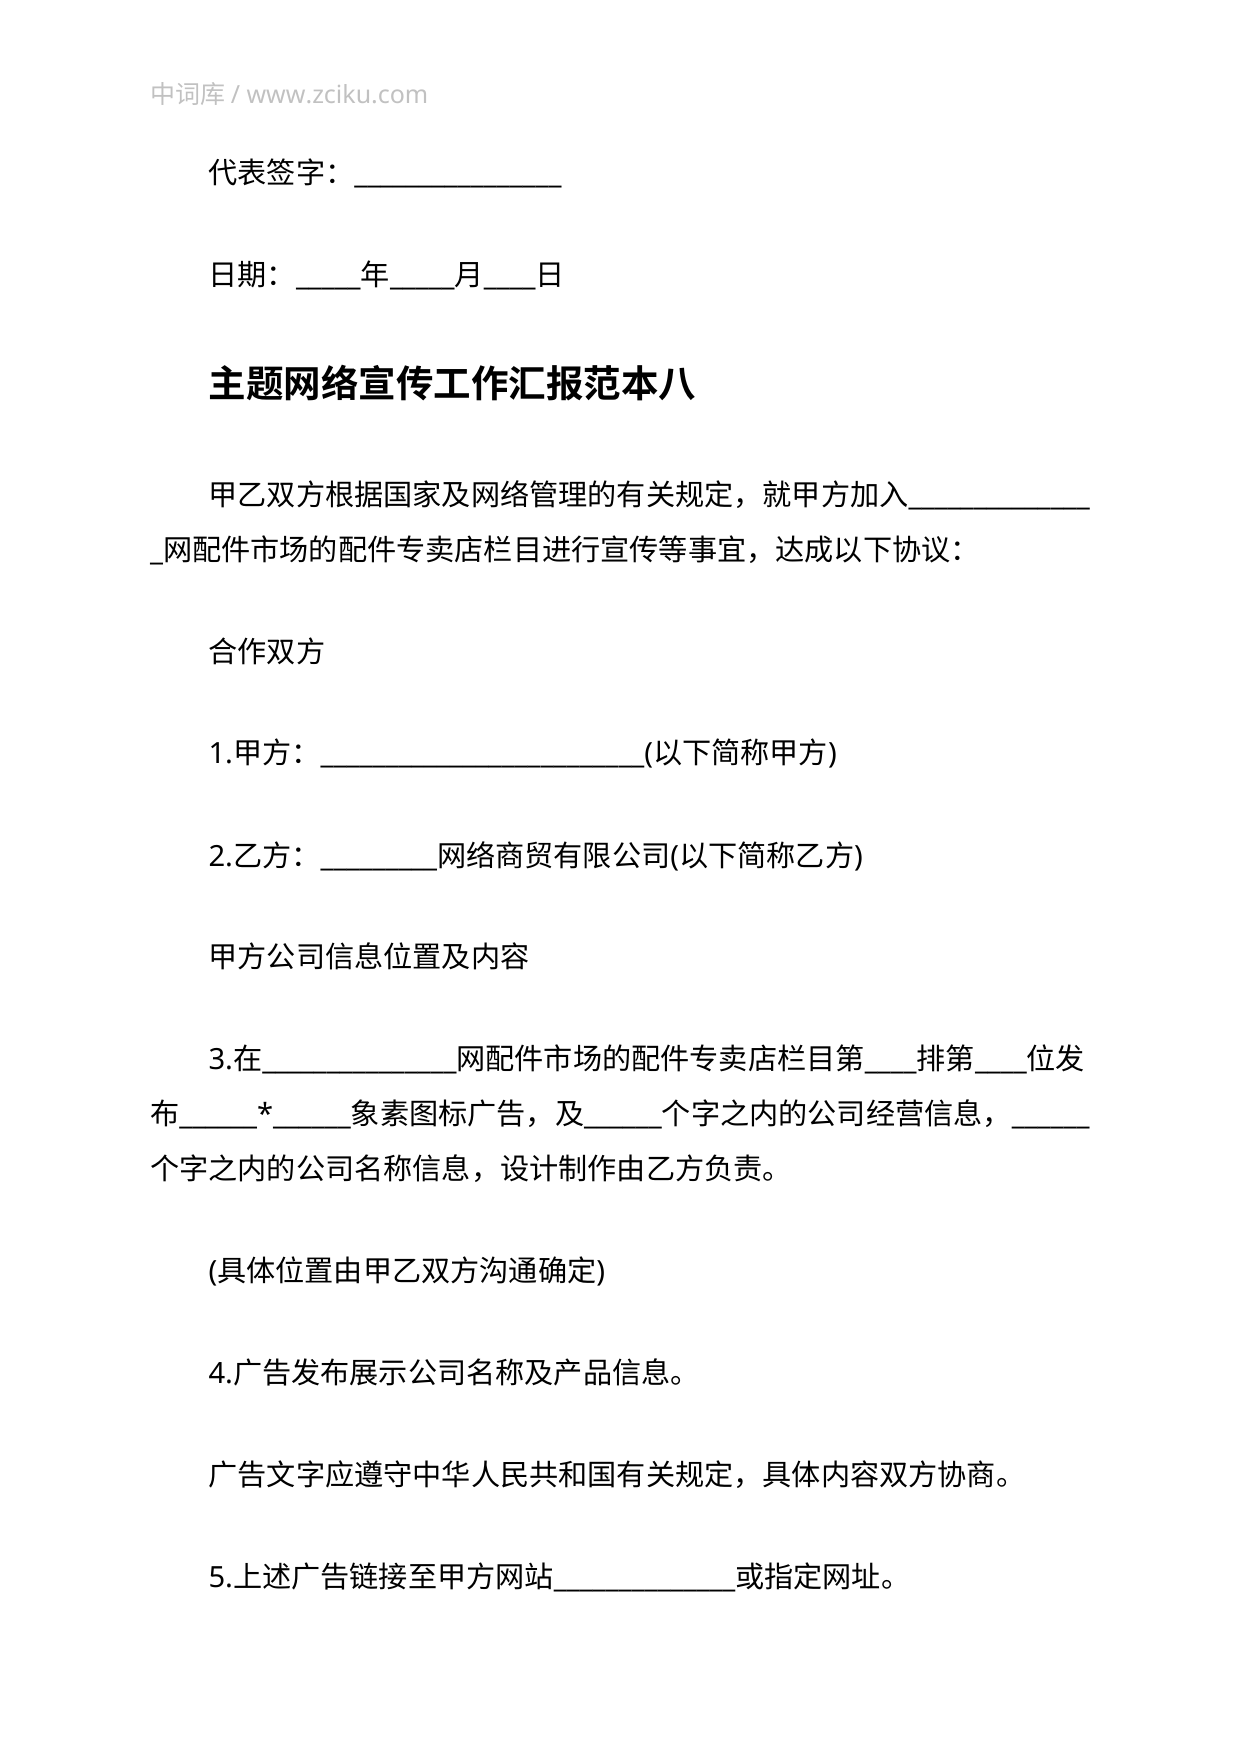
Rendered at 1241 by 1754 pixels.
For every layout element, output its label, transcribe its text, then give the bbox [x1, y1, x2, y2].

text 合作双方 [150, 628, 1090, 671]
text 2.乙方：_________网络商贸有限公司(以下简称乙方) [150, 832, 1090, 874]
text 日期：_____年_____月____日 [150, 252, 1090, 294]
text 广告文字应遵守中华人民共和国有关规定，具体内容双方协商。 [150, 1452, 1090, 1494]
text 甲乙双方根据国家及网络管理的有关规定，就甲方加入_______________网配件市场的配件专卖店栏目进行宣传等事宜，达成以下协议： [150, 471, 1090, 569]
text (具体位置由甲乙双方沟通确定) [150, 1248, 1090, 1290]
text 主题网络宣传工作汇报范本八 [150, 354, 1090, 408]
text 1.甲方：_________________________(以下简称甲方) [150, 730, 1090, 772]
text 代表签字：________________ [150, 150, 1090, 192]
text 4.广告发布展示公司名称及产品信息。 [150, 1349, 1090, 1392]
text 甲方公司信息位置及内容 [150, 934, 1090, 976]
text 5.上述广告链接至甲方网站______________或指定网址。 [150, 1553, 1090, 1596]
text 3.在_______________网配件市场的配件专卖店栏目第____排第____位发布______*______象素图标广告，及______个字之内的公司经营信息，______个字之内的公司名称信息，设计制作由乙方负责。 [150, 1036, 1090, 1188]
